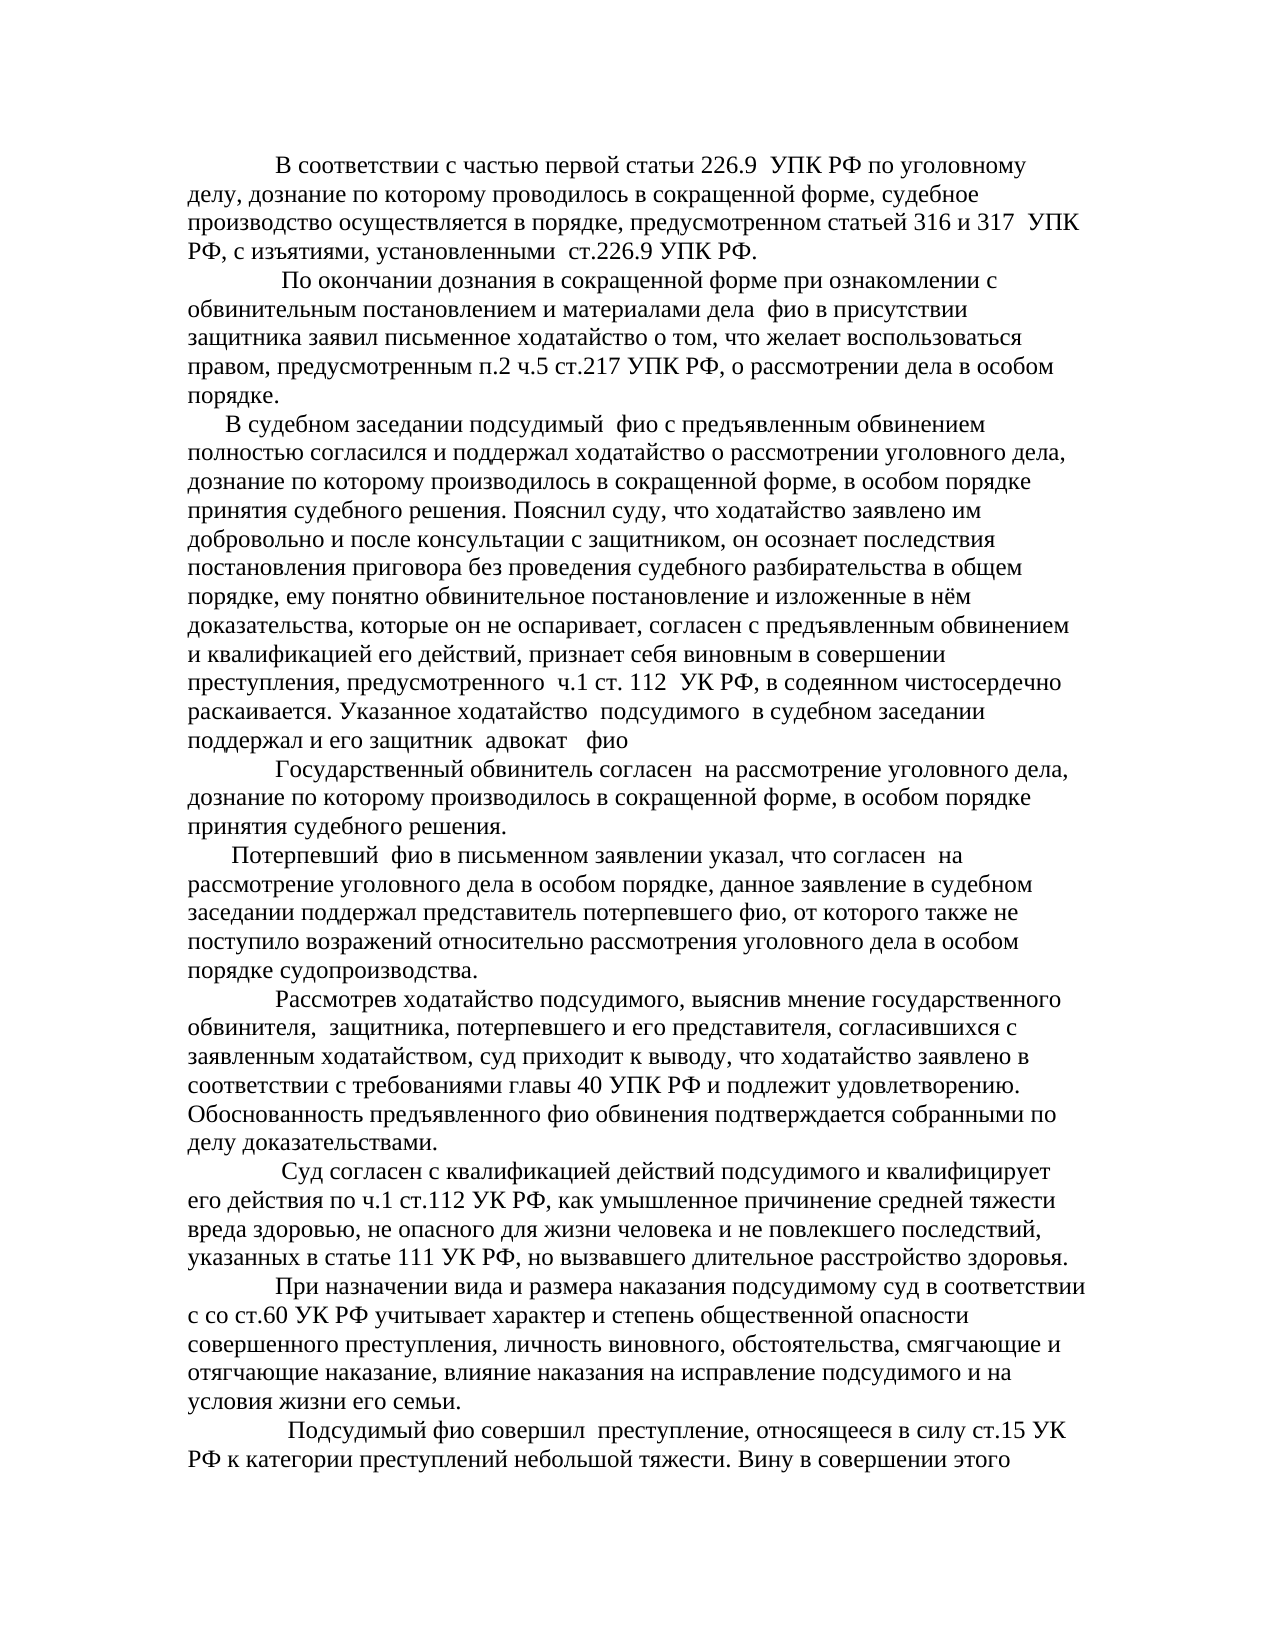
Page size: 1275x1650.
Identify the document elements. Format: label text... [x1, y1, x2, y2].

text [187, 1415, 1087, 1472]
text Рассмотрев ходатайство подсудимого, выяснив мнение государственного обвинителя, защитника, потерпевшего и его представителя, согласившихся с заявленным ходатайством, суд приходит к выводу, что ходатайство заявлено в соответствии с требованиями главы 40 УПК РФ и подлежит удовлетворению. Обоснованность предъявленного фио обвинения подтверждается собранными по делу доказательствами. [187, 984, 1087, 1156]
text В соответствии с частью первой статьи 226.9 УПК РФ по уголовному делу, дознание по которому проводилось в сокращенной форме, судебное производство осуществляется в порядке, предусмотренном статьей 316 и 317 УПК РФ, с изъятиями, установленными ст.226.9 УПК РФ. [187, 150, 1087, 265]
text В судебном заседании подсудимый фио с предъявленным обвинением полностью согласился и поддержал ходатайство о рассмотрении уголовного дела, дознание по которому производилось в сокращенной форме, в особом порядке принятия судебного решения. Пояснил суду, что ходатайство заявлено им добровольно и после консультации с защитником, он осознает последствия постановления приговора без проведения судебного разбирательства в общем порядке, ему понятно обвинительное постановление и изложенные в нём доказательства, которые он не оспаривает, согласен с предъявленным обвинением и квалификацией его действий, признает себя виновным в совершении преступления, предусмотренного ч.1 ст. 112 УК РФ, в содеянном чистосердечно раскаивается. Указанное ходатайство подсудимого в судебном заседании поддержал и его защитник адвокат фио [187, 409, 1087, 754]
text По окончании дознания в сокращенной форме при ознакомлении с обвинительным постановлением и материалами дела фио в присутствии защитника заявил письменное ходатайство о том, что желает воспользоваться правом, предусмотренным п.2 ч.5 ст.217 УПК РФ, о рассмотрении дела в особом порядке. [187, 265, 1087, 409]
text Государственный обвинитель согласен на рассмотрение уголовного дела, дознание по которому производилось в сокращенной форме, в особом порядке принятия судебного решения. [187, 754, 1087, 840]
text Суд согласен с квалификацией действий подсудимого и квалифицирует его действия по ч.1 ст.112 УК РФ, как умышленное причинение средней тяжести вреда здоровью, не опасного для жизни человека и не повлекшего последствий, указанных в статье 111 УК РФ, но вызвавшего длительное расстройство здоровья. [187, 1156, 1087, 1271]
text При назначении вида и размера наказания подсудимому суд в соответствии с со ст.60 УК РФ учитывает характер и степень общественной опасности совершенного преступления, личность виновного, обстоятельства, смягчающие и отягчающие наказание, влияние наказания на исправление подсудимого и на условия жизни его семьи. [187, 1271, 1087, 1415]
text Потерпевший фио в письменном заявлении указал, что согласен на рассмотрение уголовного дела в особом порядке, данное заявление в судебном заседании поддержал представитель потерпевшего фио, от которого также не поступило возражений относительно рассмотрения уголовного дела в особом порядке судопроизводства. [187, 840, 1087, 984]
